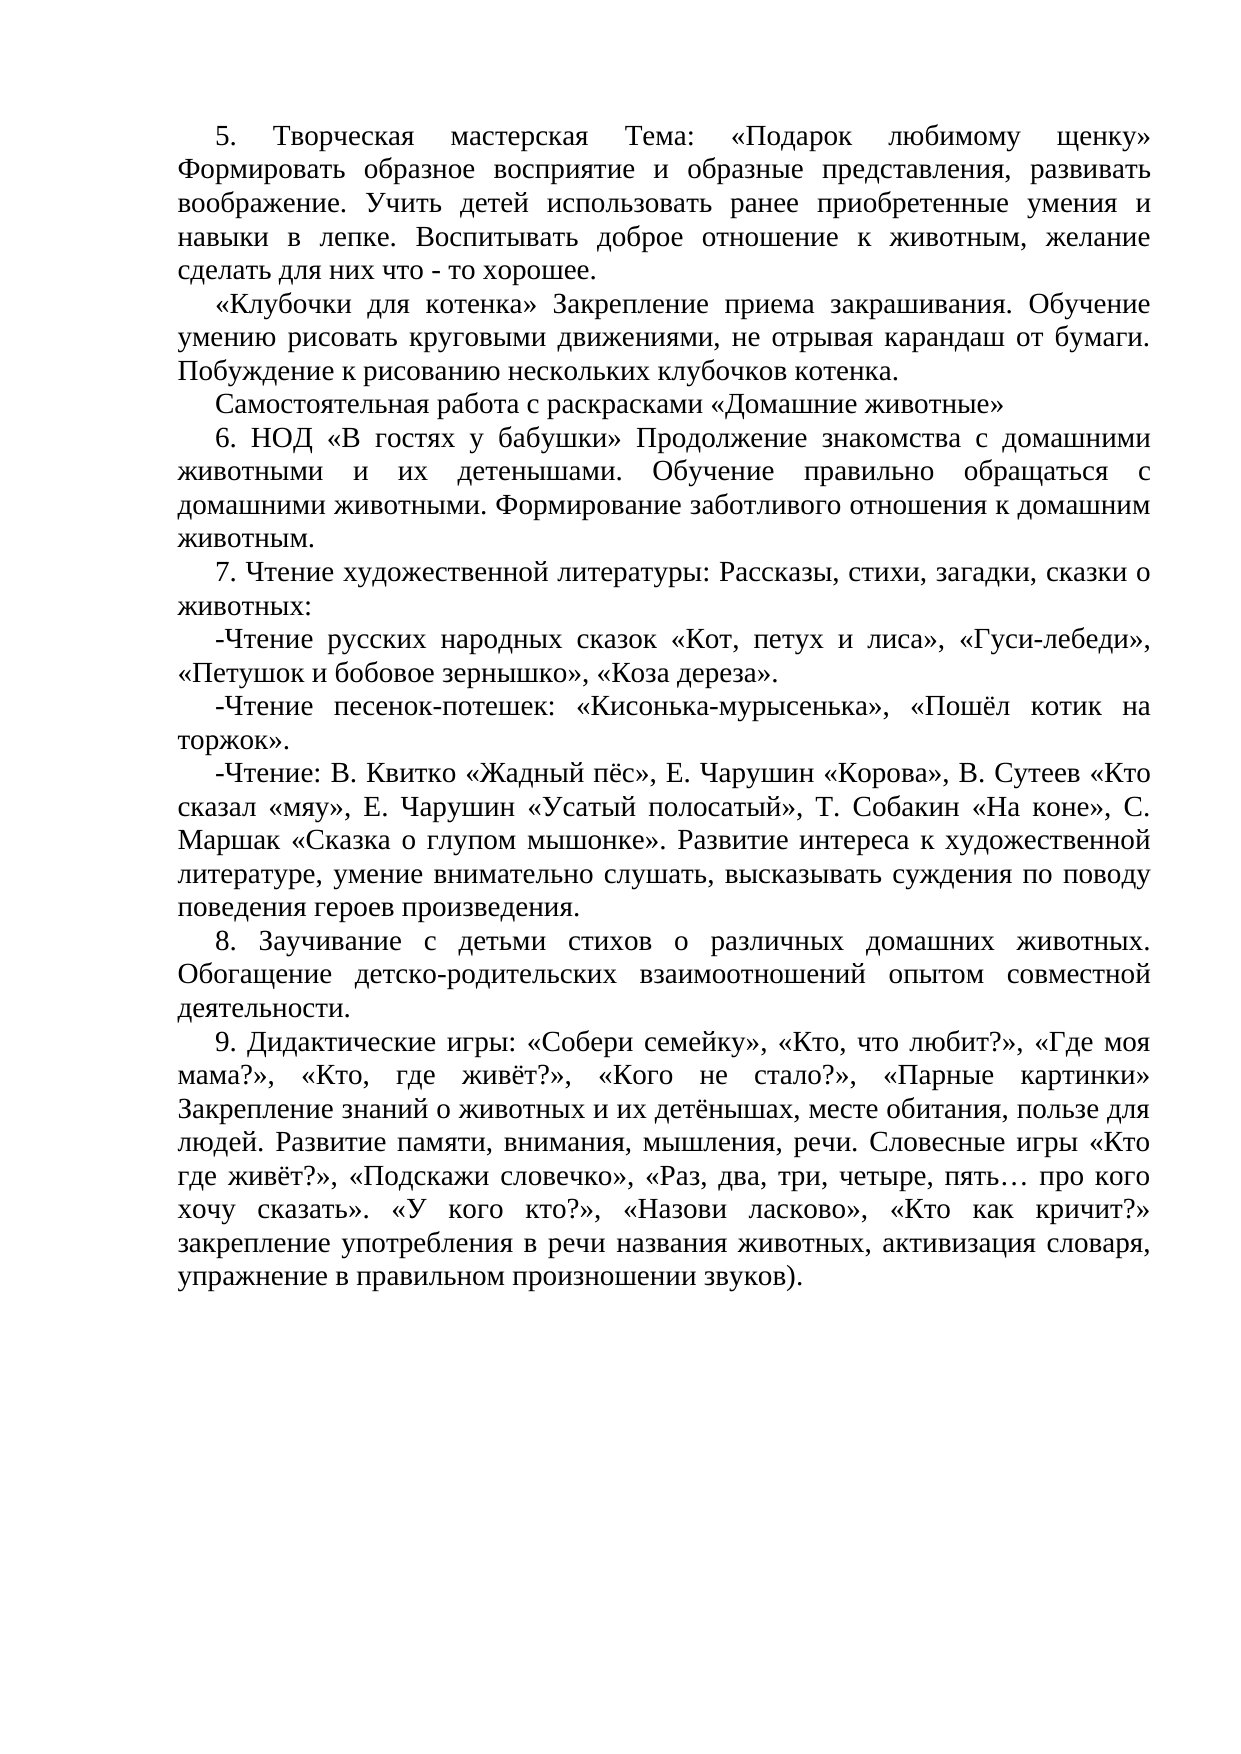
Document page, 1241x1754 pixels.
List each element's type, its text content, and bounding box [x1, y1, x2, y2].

text Самостоятельная работа с раскрасками «Домашние животные» [177, 386, 1152, 420]
text «Клубочки для котенка» Закрепление приема закрашивания. Обучение умению рисовать круговыми движениями, не отрывая карандаш от бумаги. Побуждение к рисованию нескольких клубочков котенка. [177, 286, 1152, 386]
text 9. Дидактические игры: «Собери семейку», «Кто, что любит?», «Где моя мама?», «Кто, где живёт?», «Кого не стало?», «Парные картинки» Закрепление знаний о животных и их детёнышах, месте обитания, пользе для людей. Развитие памяти, внимания, мышления, речи. Словесные игры «Кто где живёт?», «Подскажи словечко», «Раз, два, три, четыре, пять… про кого хочу сказать». «У кого кто?», «Назови ласково», «Кто как кричит?» закрепление употребления в речи названия животных, активизация словаря, упражнение в правильном произношении звуков). [177, 1024, 1152, 1292]
text 6. НОД «В гостях у бабушки» Продолжение знакомства с домашними животными и их детенышами. Обучение правильно обращаться с домашними животными. Формирование заботливого отношения к домашним животным. [177, 420, 1152, 554]
text -Чтение русских народных сказок «Кот, петух и лиса», «Гуси-лебеди», «Петушок и бобовое зернышко», «Коза дереза». [177, 621, 1152, 688]
text 8. Заучивание с детьми стихов о различных домашних животных. Обогащение детско-родительских взаимоотношений опытом совместной деятельности. [177, 923, 1152, 1024]
text -Чтение песенок-потешек: «Кисонька-мурысенька», «Пошёл котик на торжок». [177, 688, 1152, 755]
text -Чтение: В. Квитко «Жадный пёс», Е. Чарушин «Корова», В. Сутеев «Кто сказал «мяу», Е. Чарушин «Усатый полосатый», Т. Собакин «На коне», С. Маршак «Сказка о глупом мышонке». Развитие интереса к художественной литературе, умение внимательно слушать, высказывать суждения по поводу поведения героев произведения. [177, 755, 1152, 923]
text 5. Творческая мастерская Тема: «Подарок любимому щенку» Формировать образное восприятие и образные представления, развивать воображение. Учить детей использовать ранее приобретенные умения и навыки в лепке. Воспитывать доброе отношение к животным, желание сделать для них что - то хорошее. [177, 118, 1152, 286]
text 7. Чтение художественной литературы: Рассказы, стихи, загадки, сказки о животных: [177, 554, 1152, 621]
